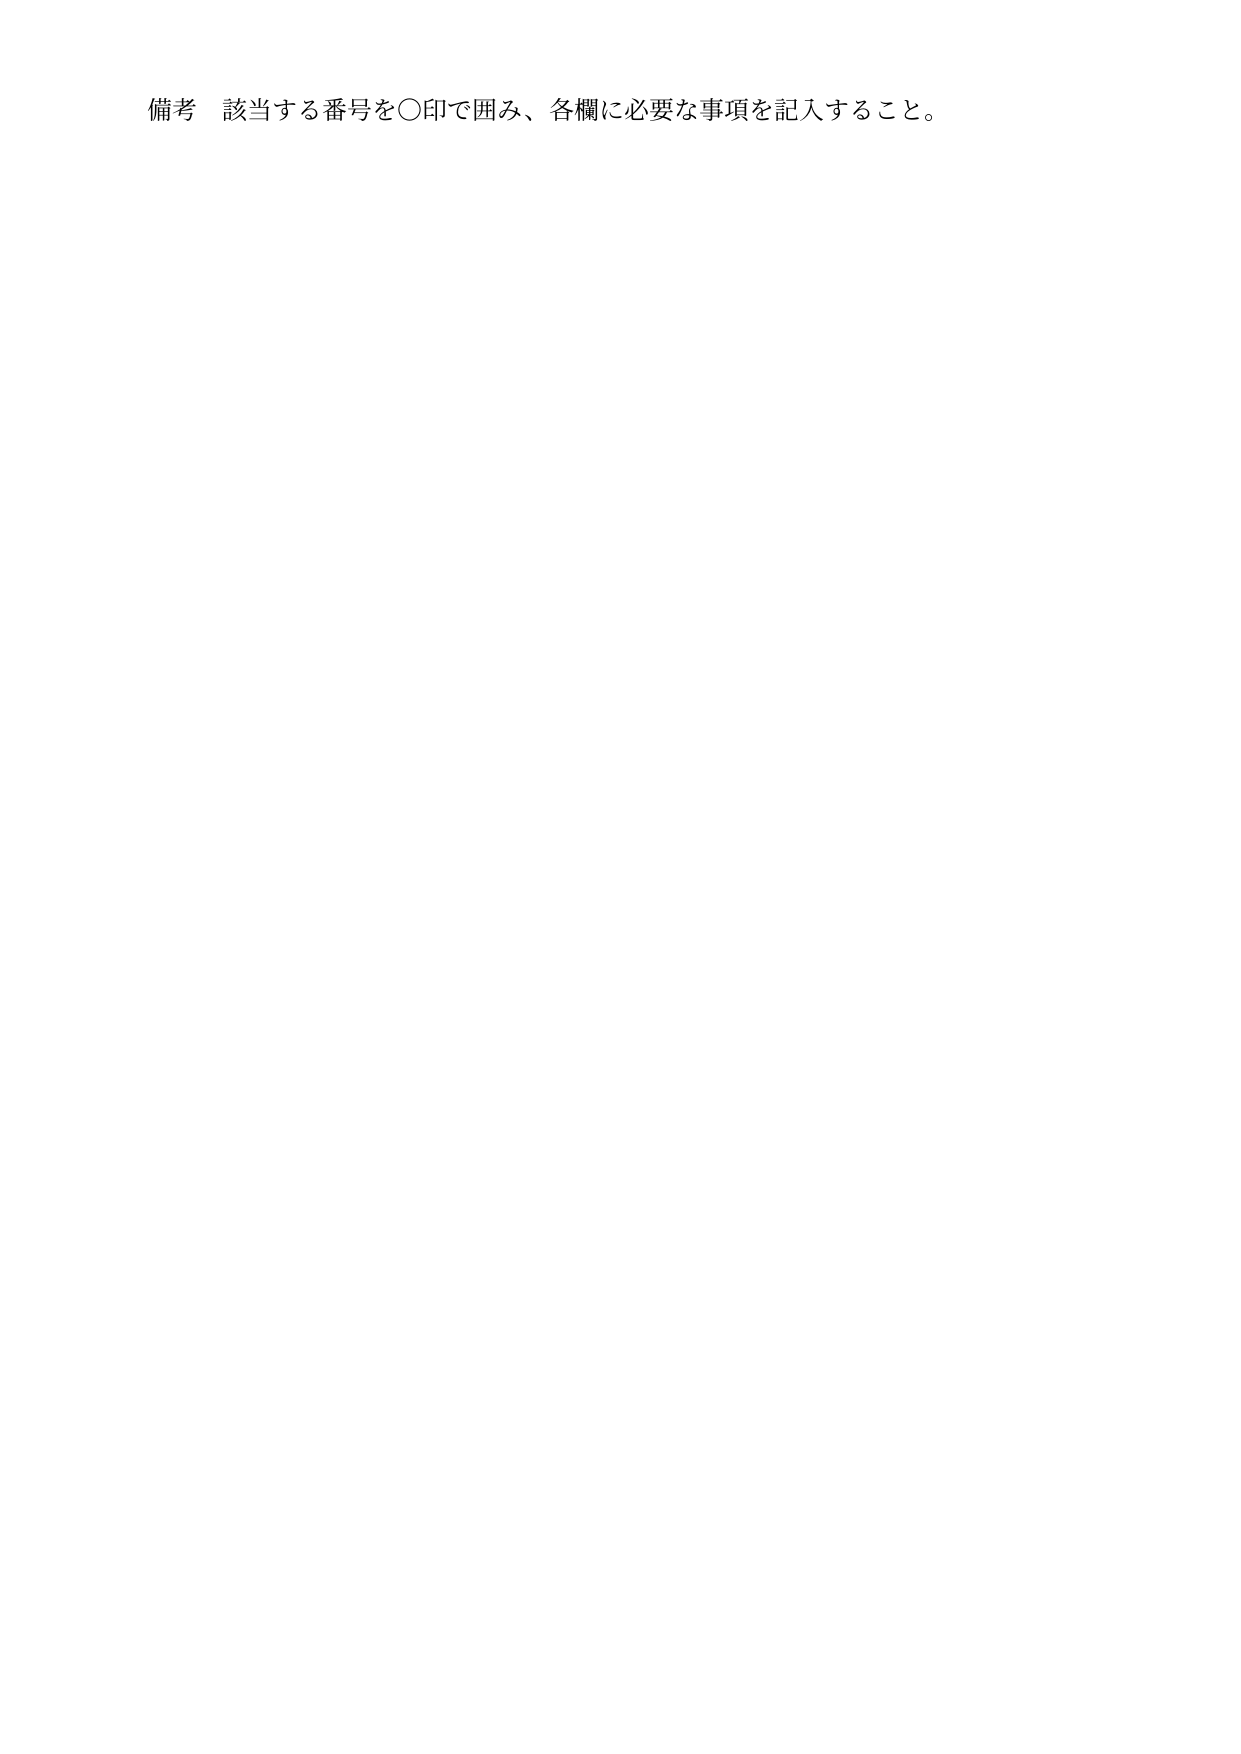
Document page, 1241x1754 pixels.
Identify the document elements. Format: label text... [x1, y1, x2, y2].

text 備考 該当する番号を〇印で囲み、各欄に必要な事項を記入すること。 [148, 90, 1193, 126]
